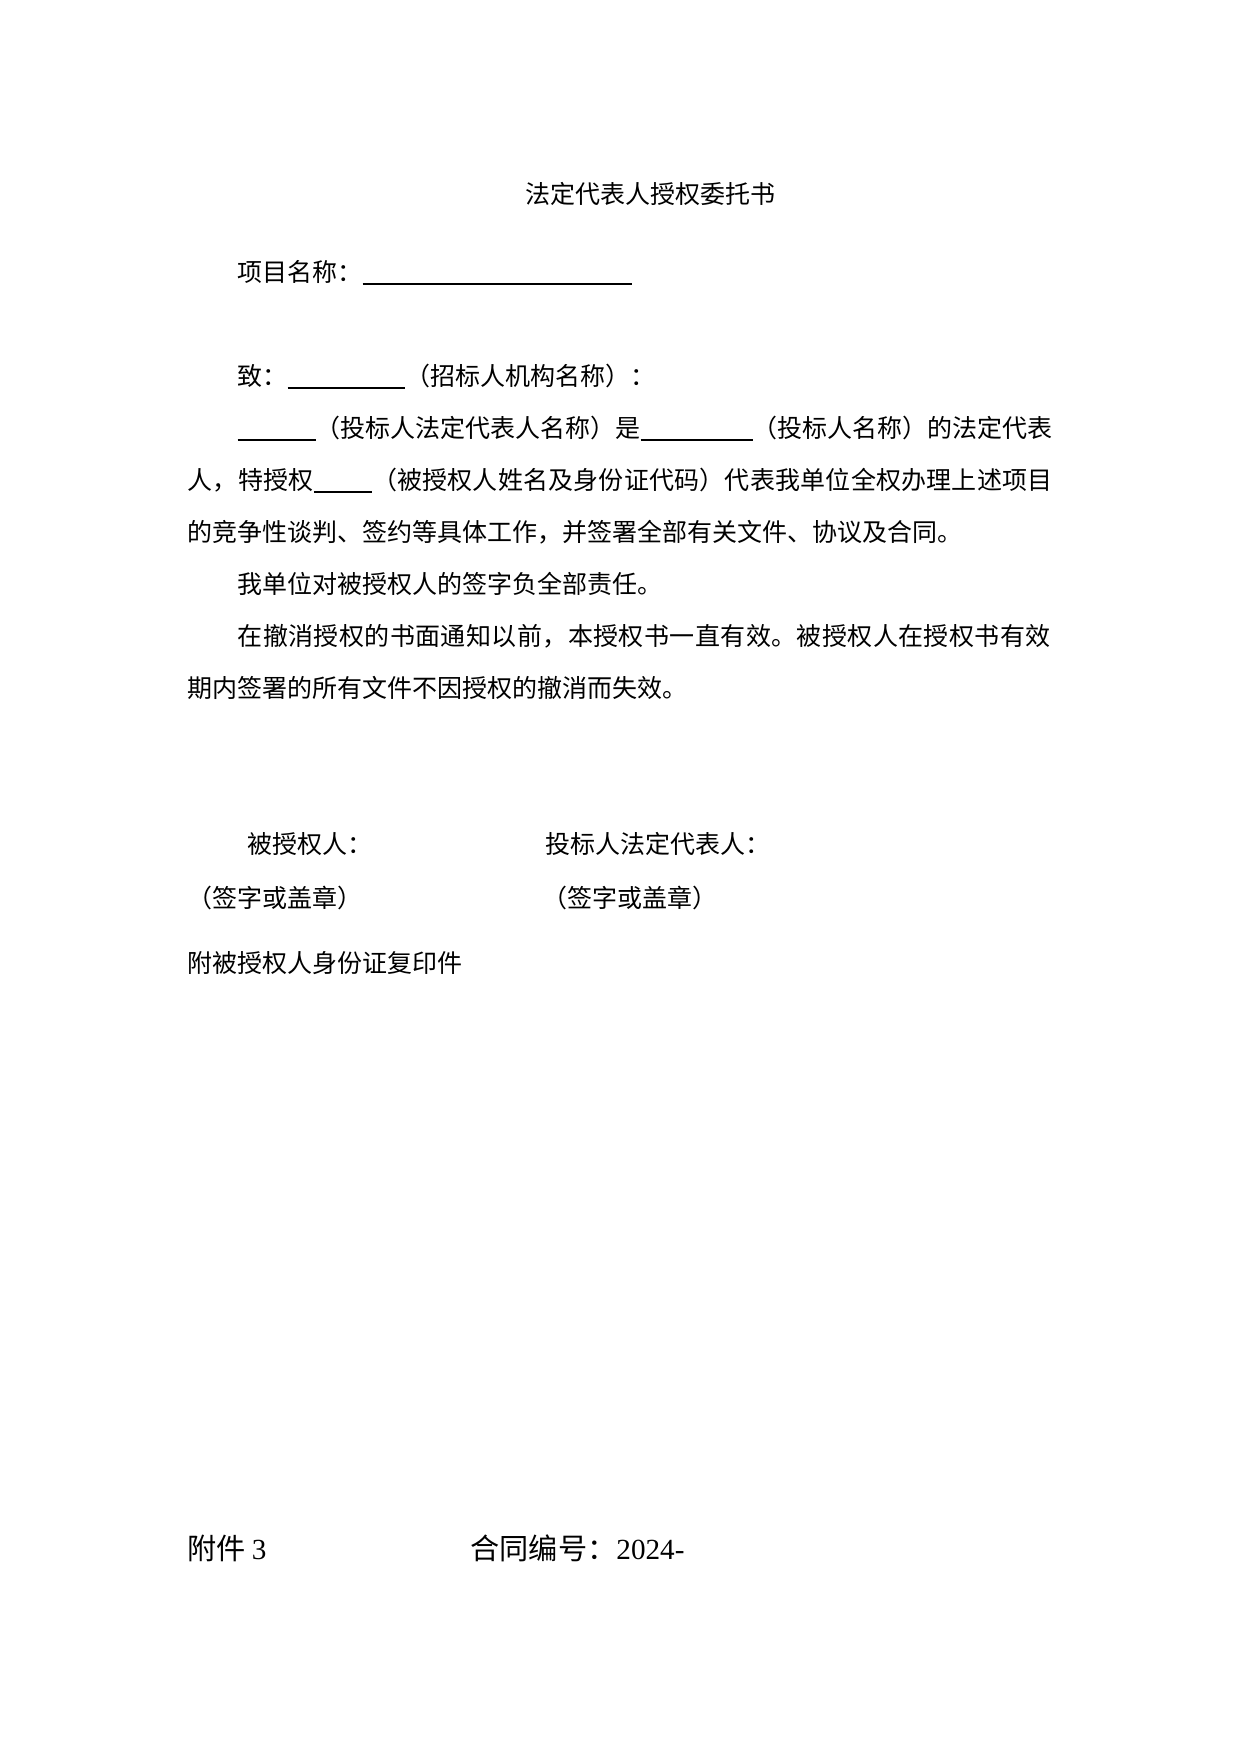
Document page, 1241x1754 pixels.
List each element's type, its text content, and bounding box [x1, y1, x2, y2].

text 项目名称： [187, 239, 1053, 291]
text （投标人法定代表人名称）是 （投标人名称）的法定代表人，特授权 （被授权人姓名及身份证代码）代表我单位全权办理上述项目的竞争性谈判、签约等具体工作，并签署全部有关文件、协议及合同。 [187, 396, 1053, 552]
text 我单位对被授权人的签字负全部责任。 [187, 552, 1053, 604]
text 致： （招标人机构名称）： [187, 343, 1053, 396]
text （签字或盖章） （签字或盖章） [187, 864, 1053, 929]
text 被授权人： 投标人法定代表人： [187, 812, 1053, 864]
text 附被授权人身份证复印件 [187, 929, 1053, 994]
text 法定代表人授权委托书 [187, 162, 1053, 214]
text 在撤消授权的书面通知以前，本授权书一直有效。被授权人在授权书有效期内签署的所有文件不因授权的撤消而失效。 [187, 604, 1053, 708]
text 附件3 合同编号：2024- [187, 1514, 1053, 1579]
